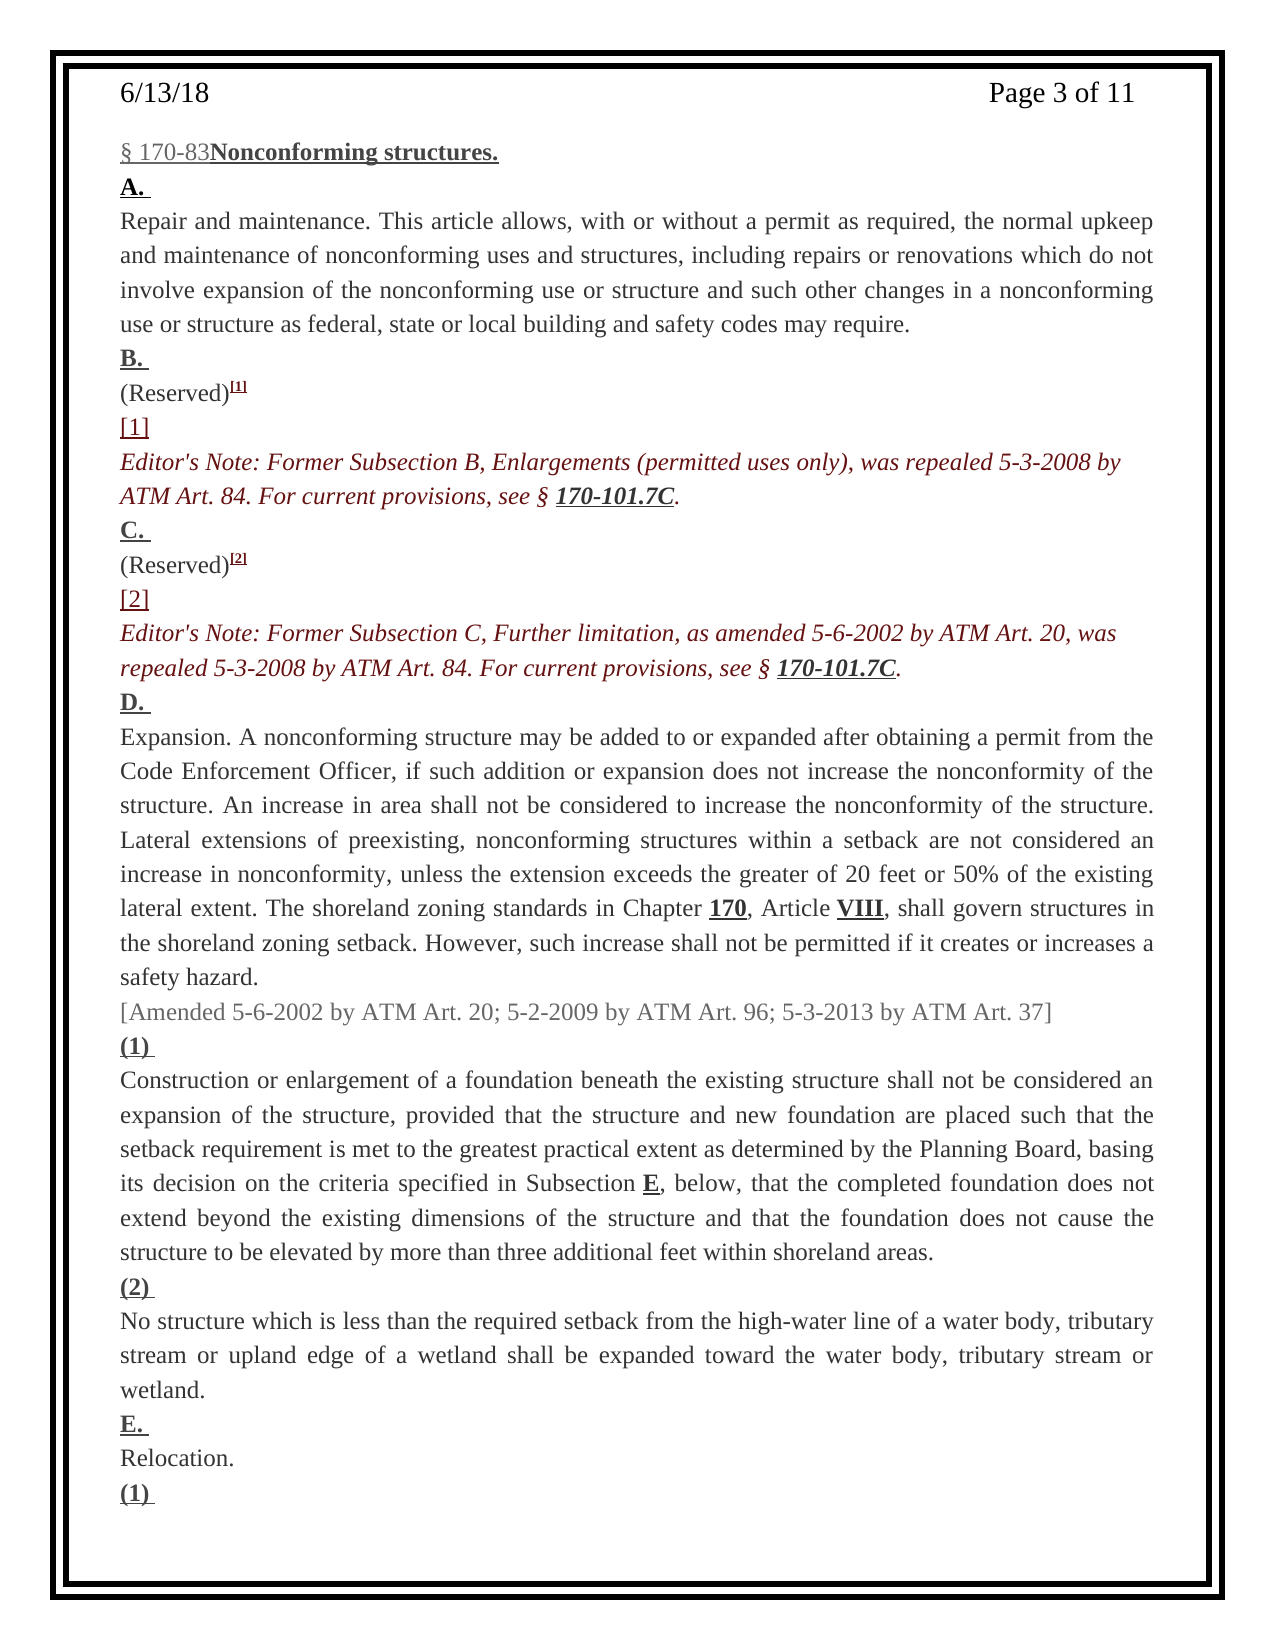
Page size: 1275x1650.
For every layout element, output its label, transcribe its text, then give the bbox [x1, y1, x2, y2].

text § 170-83Nonconforming structures. [120, 137, 1155, 166]
text A. [120, 166, 1155, 200]
text B. [120, 338, 1155, 372]
text Expansion. A nonconforming structure may be added to or expanded after obtaining a permit from the Code Enforcement Officer, if such addition or expansion does not increase the nonconformity of the structure. An increase in area shall not be considered to increase the nonconformity of the structure. Lateral extensions of preexisting, nonconforming structures within a setback are not considered an increase in nonconformity, unless the extension exceeds the greater of 20 feet or 50% of the existing lateral extent. The shoreland zoning standards in Chapter 170, Article VIII, shall govern structures in the shoreland zoning setback. However, such increase shall not be permitted if it creates or increases a safety hazard. [120, 716, 1155, 991]
text [2] [120, 578, 1155, 613]
text E. [120, 1403, 1155, 1438]
text [Amended 5-6-2002 by ATM Art. 20; 5-2-2009 by ATM Art. 96; 5-3-2013 by ATM Art. 37] [120, 991, 1155, 1025]
text Construction or enlargement of a foundation beneath the existing structure shall not be considered an expansion of the structure, provided that the structure and new foundation are placed such that the setback requirement is met to the greatest practical extent as determined by the Planning Board, basing its decision on the criteria specified in Subsection E, below, that the completed foundation does not extend beyond the existing dimensions of the structure and that the foundation does not cause the structure to be elevated by more than three additional feet within shoreland areas. [120, 1060, 1155, 1266]
text D. [120, 682, 1155, 716]
text C. [120, 510, 1155, 544]
text 6/13/18 Page 3 of 11 [120, 75, 1155, 108]
text [1] [120, 407, 1155, 441]
text No structure which is less than the required setback from the high-water line of a water body, tributary stream or upland edge of a wetland shall be expanded toward the water body, tributary stream or wetland. [120, 1300, 1155, 1403]
text (1) [120, 1472, 1155, 1507]
text Editor's Note: Former Subsection C, Further limitation, as amended 5-6-2002 by ATM Art. 20, was repealed 5-3-2008 by ATM Art. 84. For current provisions, see § 170-101.7C. [120, 613, 1155, 682]
text (2) [120, 1266, 1155, 1300]
text (Reserved)[1] [120, 372, 1155, 407]
text Relocation. [120, 1438, 1155, 1472]
text Editor's Note: Former Subsection B, Enlargements (permitted uses only), was repealed 5-3-2008 by ATM Art. 84. For current provisions, see § 170-101.7C. [120, 441, 1155, 510]
text Repair and maintenance. This article allows, with or without a permit as required, the normal upkeep and maintenance of nonconforming uses and structures, including repairs or renovations which do not involve expansion of the nonconforming use or structure and such other changes in a nonconforming use or structure as federal, state or local building and safety codes may require. [120, 200, 1155, 338]
text (Reserved)[2] [120, 544, 1155, 578]
text (1) [120, 1025, 1155, 1060]
